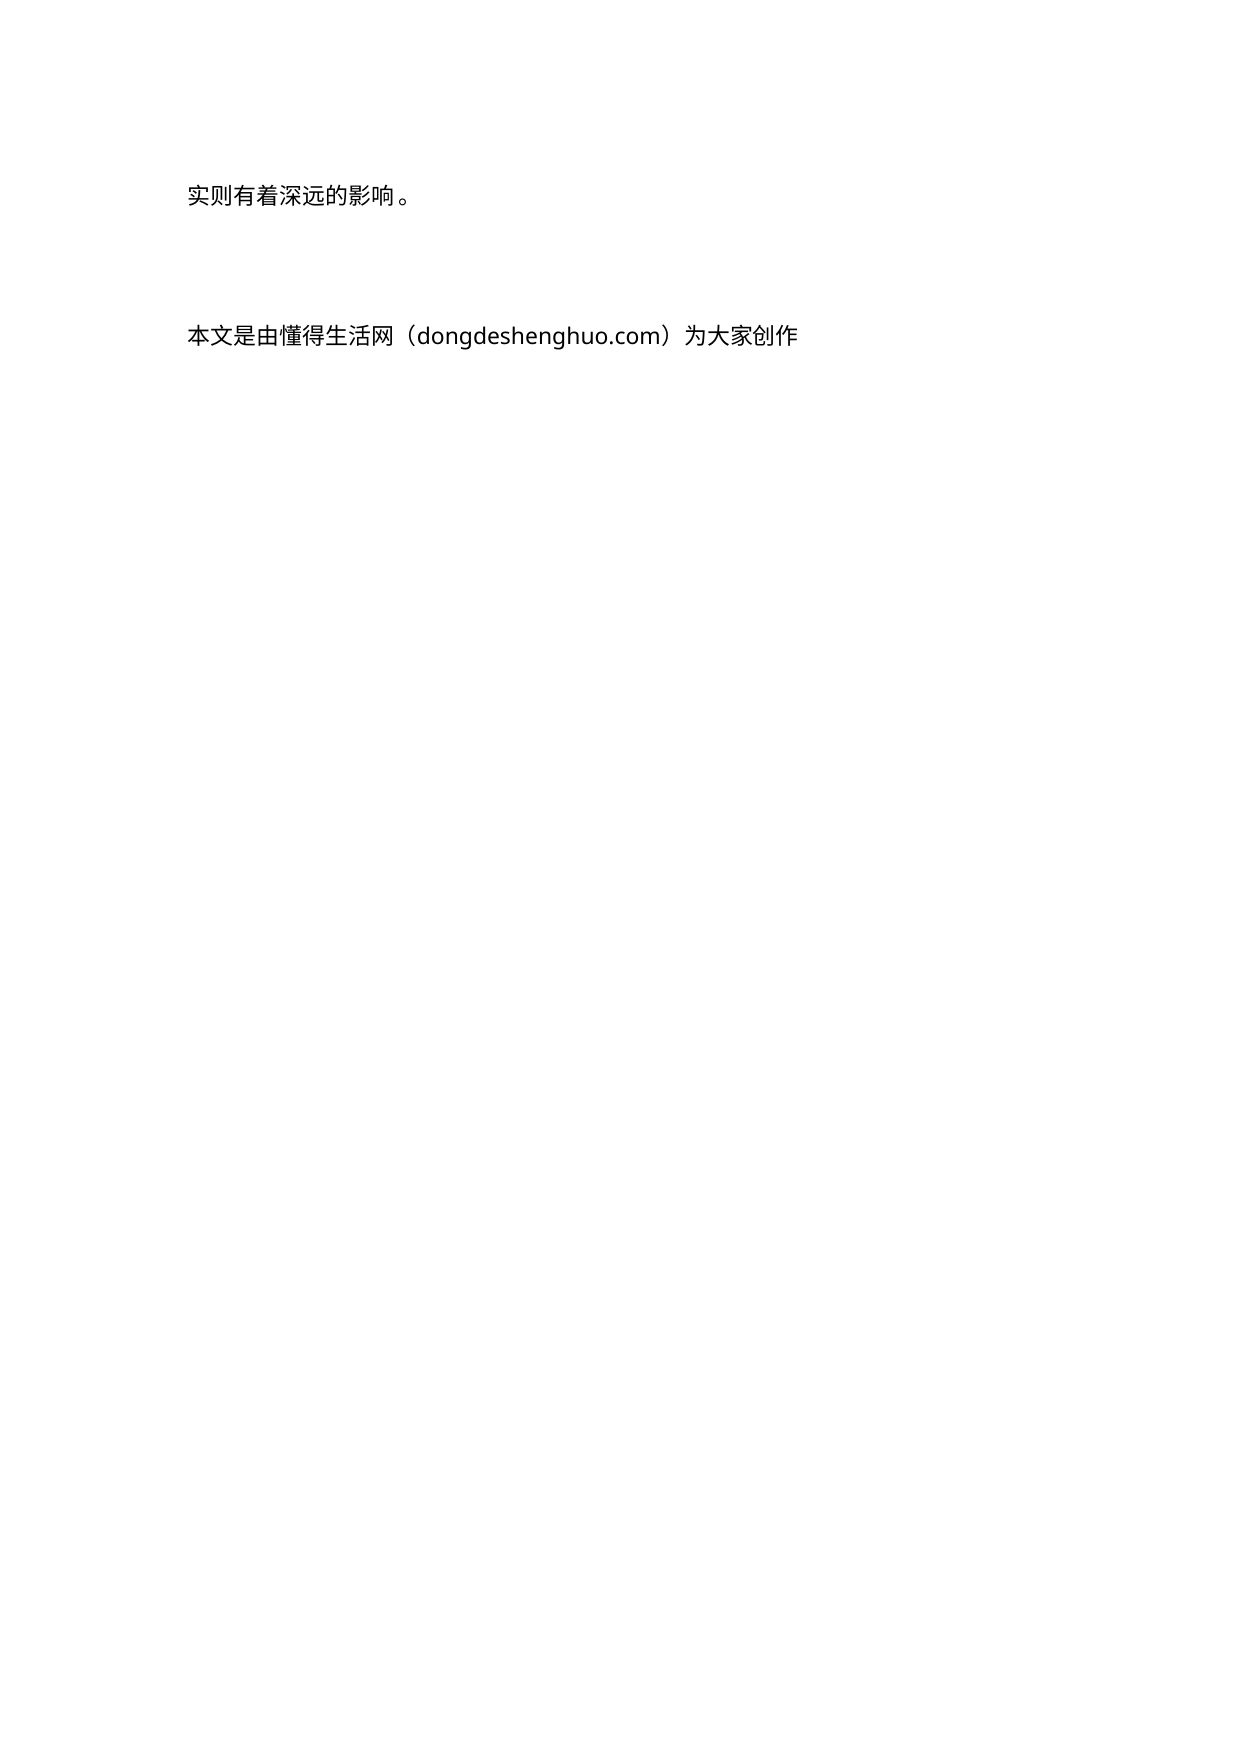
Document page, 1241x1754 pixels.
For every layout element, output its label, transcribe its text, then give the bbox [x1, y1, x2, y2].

text 本文是由懂得生活网（dongdeshenghuo.com）为大家创作 [187, 302, 1053, 367]
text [187, 162, 1053, 227]
